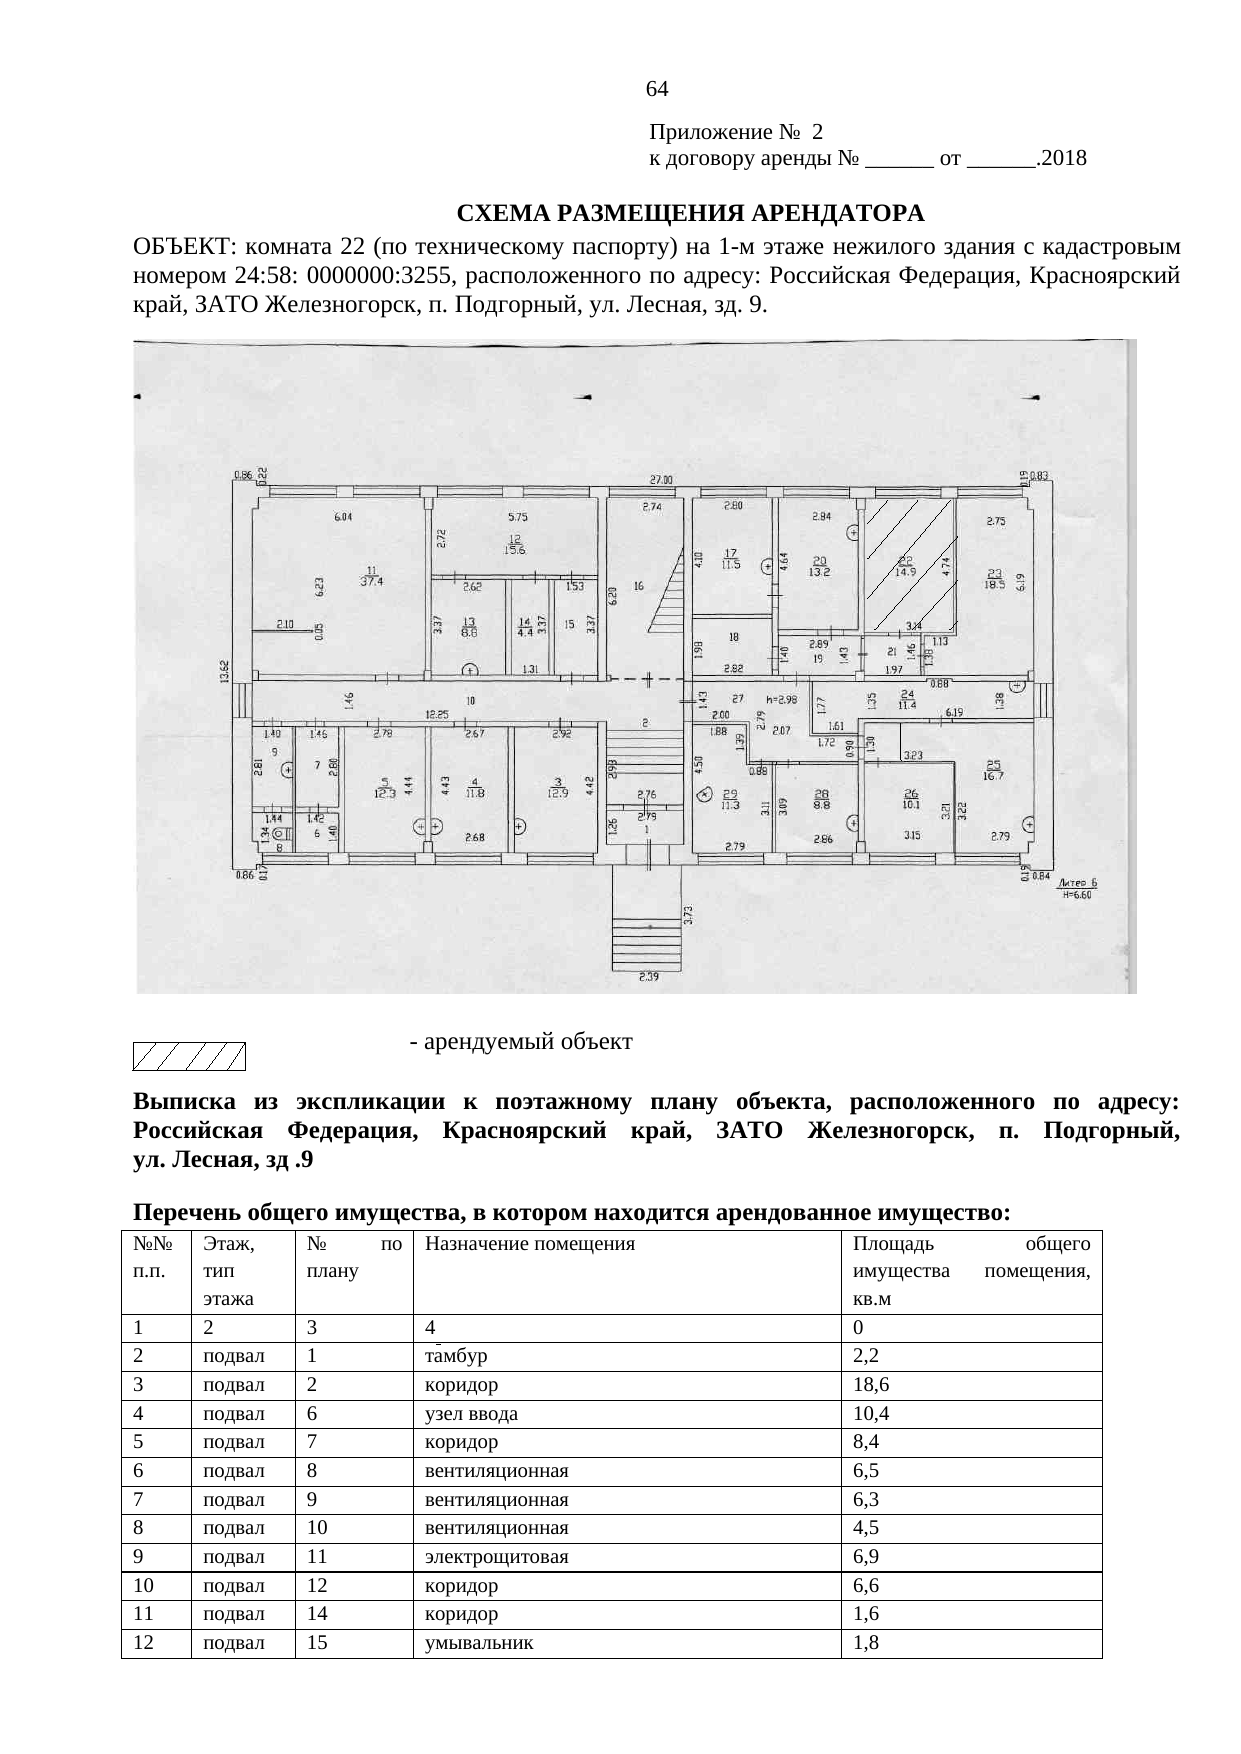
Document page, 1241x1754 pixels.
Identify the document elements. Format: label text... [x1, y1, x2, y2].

table_cell умывальник [414, 1630, 841, 1657]
table_cell 3 [296, 1315, 413, 1342]
table_header Этаж, тип этажа [192, 1231, 295, 1314]
table_cell 2 [296, 1372, 413, 1399]
table_cell 11 [122, 1601, 191, 1629]
table_cell 7 [122, 1487, 191, 1514]
table_cell вентиляционная [414, 1515, 841, 1543]
table_header Назначение помещения [414, 1231, 841, 1314]
table_cell 7 [296, 1429, 413, 1457]
text Выписка из экспликации к поэтажному плану объекта, расположенного по адресу: Российская Федерация, Красноярский край, ЗАТО Железногорск, п. Подгорный, ул. Лесная, зд .9 [133, 1086, 1181, 1173]
table_cell 9 [296, 1487, 413, 1514]
table_cell 10 [296, 1515, 413, 1543]
table_cell подвал [192, 1372, 295, 1399]
picture [132, 339, 1137, 994]
table_header №№ п.п. [122, 1231, 191, 1314]
table_cell электрощитовая [414, 1544, 841, 1571]
table_cell 10,4 [842, 1401, 1102, 1428]
table_cell подвал [192, 1401, 295, 1428]
table_cell 6 [122, 1458, 191, 1486]
table_cell вентиляционная [414, 1458, 841, 1486]
table_cell 1,8 [842, 1630, 1102, 1657]
table_cell узел ввода [414, 1401, 841, 1428]
text СХЕМА РАЗМЕЩЕНИЯ АРЕНДАТОРА [133, 198, 1181, 227]
text к договору аренды № ______ от ______.2018 [649, 144, 1181, 171]
table_cell подвал [192, 1601, 295, 1629]
table_cell 8 [122, 1515, 191, 1543]
table_cell вентиляционная [414, 1487, 841, 1514]
table_cell 4 [414, 1315, 841, 1342]
table_cell 1 [296, 1343, 413, 1371]
table_cell 15 [296, 1630, 413, 1657]
table_cell подвал [192, 1515, 295, 1543]
table_cell коридор [414, 1601, 841, 1629]
table_cell 18,6 [842, 1372, 1102, 1399]
table_cell 14 [296, 1601, 413, 1629]
table_header № по плану [296, 1231, 413, 1314]
text Перечень общего имущества, в котором находится арендованное имущество: [133, 1197, 1181, 1226]
table_cell коридор [414, 1429, 841, 1457]
table_cell 12 [122, 1630, 191, 1657]
table_cell коридор [414, 1372, 841, 1399]
table_cell тамбур [414, 1343, 841, 1371]
table_cell подвал [192, 1573, 295, 1600]
table_cell 6,9 [842, 1544, 1102, 1571]
table_cell 11 [296, 1544, 413, 1571]
table_cell 4 [122, 1401, 191, 1428]
table_cell 0 [842, 1315, 1102, 1342]
table_cell 6 [296, 1401, 413, 1428]
table_cell подвал [192, 1630, 295, 1657]
table_cell 2 [192, 1315, 295, 1342]
table_cell подвал [192, 1544, 295, 1571]
text - арендуемый объект [133, 1026, 1181, 1054]
table_cell подвал [192, 1487, 295, 1514]
table_cell 5 [122, 1429, 191, 1457]
table_cell 9 [122, 1544, 191, 1571]
table_cell 2,2 [842, 1343, 1102, 1371]
table_cell 3 [122, 1372, 191, 1399]
table_cell 6,6 [842, 1573, 1102, 1600]
table_cell 1 [122, 1315, 191, 1342]
table_cell подвал [192, 1429, 295, 1457]
table_cell коридор [414, 1573, 841, 1600]
text ОБЪЕКТ: комната 22 (по техническому паспорту) на 1-м этаже нежилого здания с кадастровым номером 24:58: 0000000:3255, расположенного по адресу: Российская Федерация, Красноярский край, ЗАТО Железногорск, п. Подгорный, ул. Лесная, зд. 9. [133, 231, 1181, 318]
table_cell 12 [296, 1573, 413, 1600]
table_cell 10 [122, 1573, 191, 1600]
table_cell 4,5 [842, 1515, 1102, 1543]
table_cell 6,5 [842, 1458, 1102, 1486]
table_cell 8 [296, 1458, 413, 1486]
text Приложение № 2 [649, 118, 1181, 144]
table_cell 2 [122, 1343, 191, 1371]
table_cell подвал [192, 1458, 295, 1486]
table_cell 8,4 [842, 1429, 1102, 1457]
table_cell 6,3 [842, 1487, 1102, 1514]
table_header Площадь общего имущества помещения, кв.м [842, 1231, 1102, 1314]
table_cell 1,6 [842, 1601, 1102, 1629]
table_cell подвал [192, 1343, 295, 1371]
